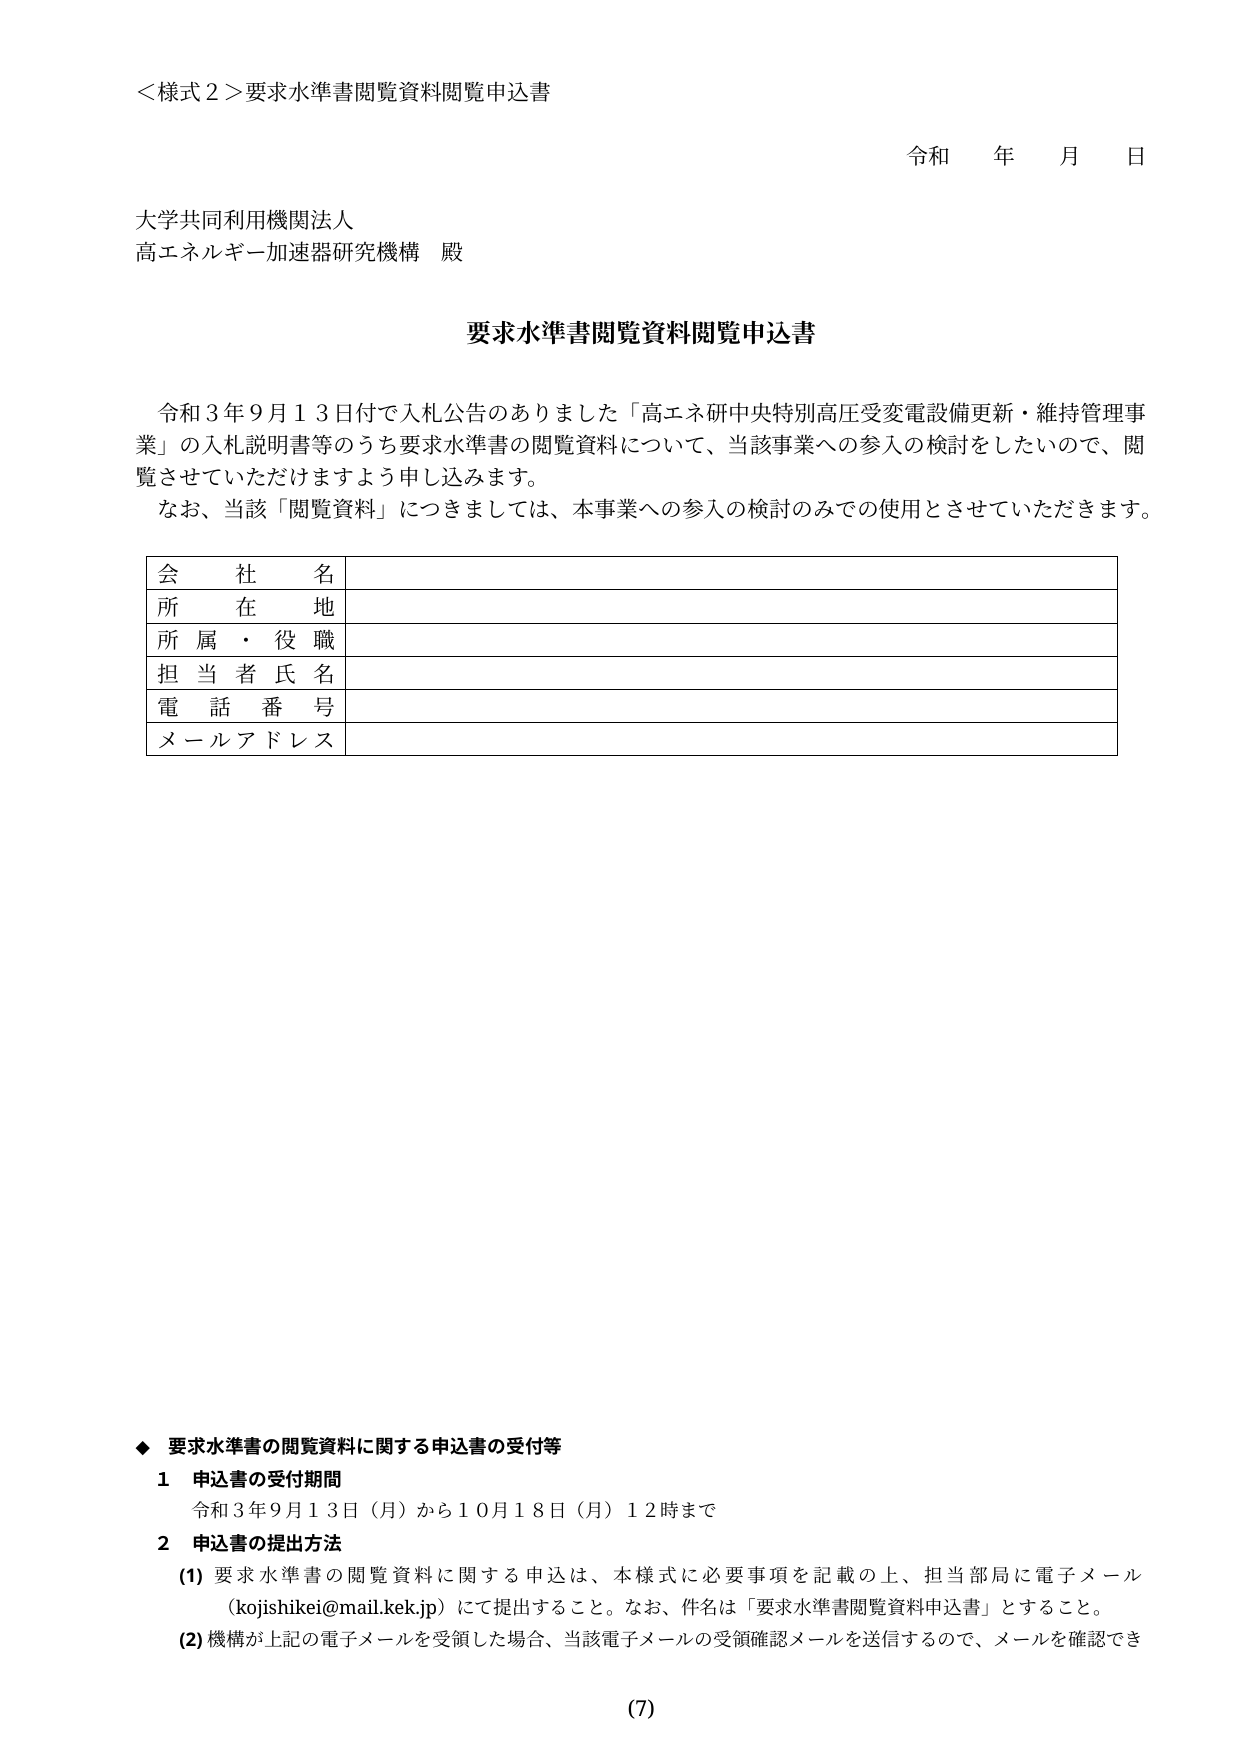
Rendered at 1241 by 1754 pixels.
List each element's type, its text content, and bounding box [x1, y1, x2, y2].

text 大学共同利用機関法人 [135, 203, 1146, 235]
text なお、当該「閲覧資料」につきましては、本事業への参入の検討のみでの使用とさせていただきます。 [135, 492, 1146, 524]
table_cell [346, 657, 1117, 689]
text ◆ 要求水準書の閲覧資料に関する申込書の受付等 [135, 1430, 1146, 1462]
table_cell 担当者氏名 [147, 657, 345, 689]
table_header 会社名 [147, 557, 345, 589]
table_cell [346, 624, 1117, 656]
table_cell メールアドレス [147, 723, 345, 755]
table_cell 所在地 [147, 590, 345, 622]
text (1) 要求水準書の閲覧資料に関する申込は、本様式に必要事項を記載の上、担当部局に電子メール（kojishikei@mail.kek.jp）にて提出すること。なお、件名は「要求水準書閲覧資料申込書」とすること。 [179, 1558, 1146, 1622]
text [179, 1622, 1146, 1654]
subtitle ＜様式２＞要求水準書閲覧資料閲覧申込書 [135, 75, 1146, 107]
text ２ 申込書の提出方法 [135, 1526, 1146, 1558]
table_cell [346, 723, 1117, 755]
table_header [346, 557, 1117, 589]
text １ 申込書の受付期間 [135, 1462, 1146, 1494]
text 令和 年 月 日 [135, 139, 1146, 171]
table_cell [346, 590, 1117, 622]
table_cell 電話番号 [147, 690, 345, 722]
table_cell 所属・役職 [147, 624, 345, 656]
text 令和３年９月１３日（月）から１０月１８日（月）１２時まで [135, 1494, 1146, 1526]
text 令和３年９月１３日付で入札公告のありました「高エネ研中央特別高圧受変電設備更新・維持管理事業」の入札説明書等のうち要求水準書の閲覧資料について、当該事業への参入の検討をしたいので、閲覧させていただけますよう申し込みます。 [135, 396, 1146, 492]
text 高エネルギー加速器研究機構 殿 [135, 235, 1146, 267]
text 要求水準書閲覧資料閲覧申込書 [135, 299, 1146, 364]
table_cell [346, 690, 1117, 722]
